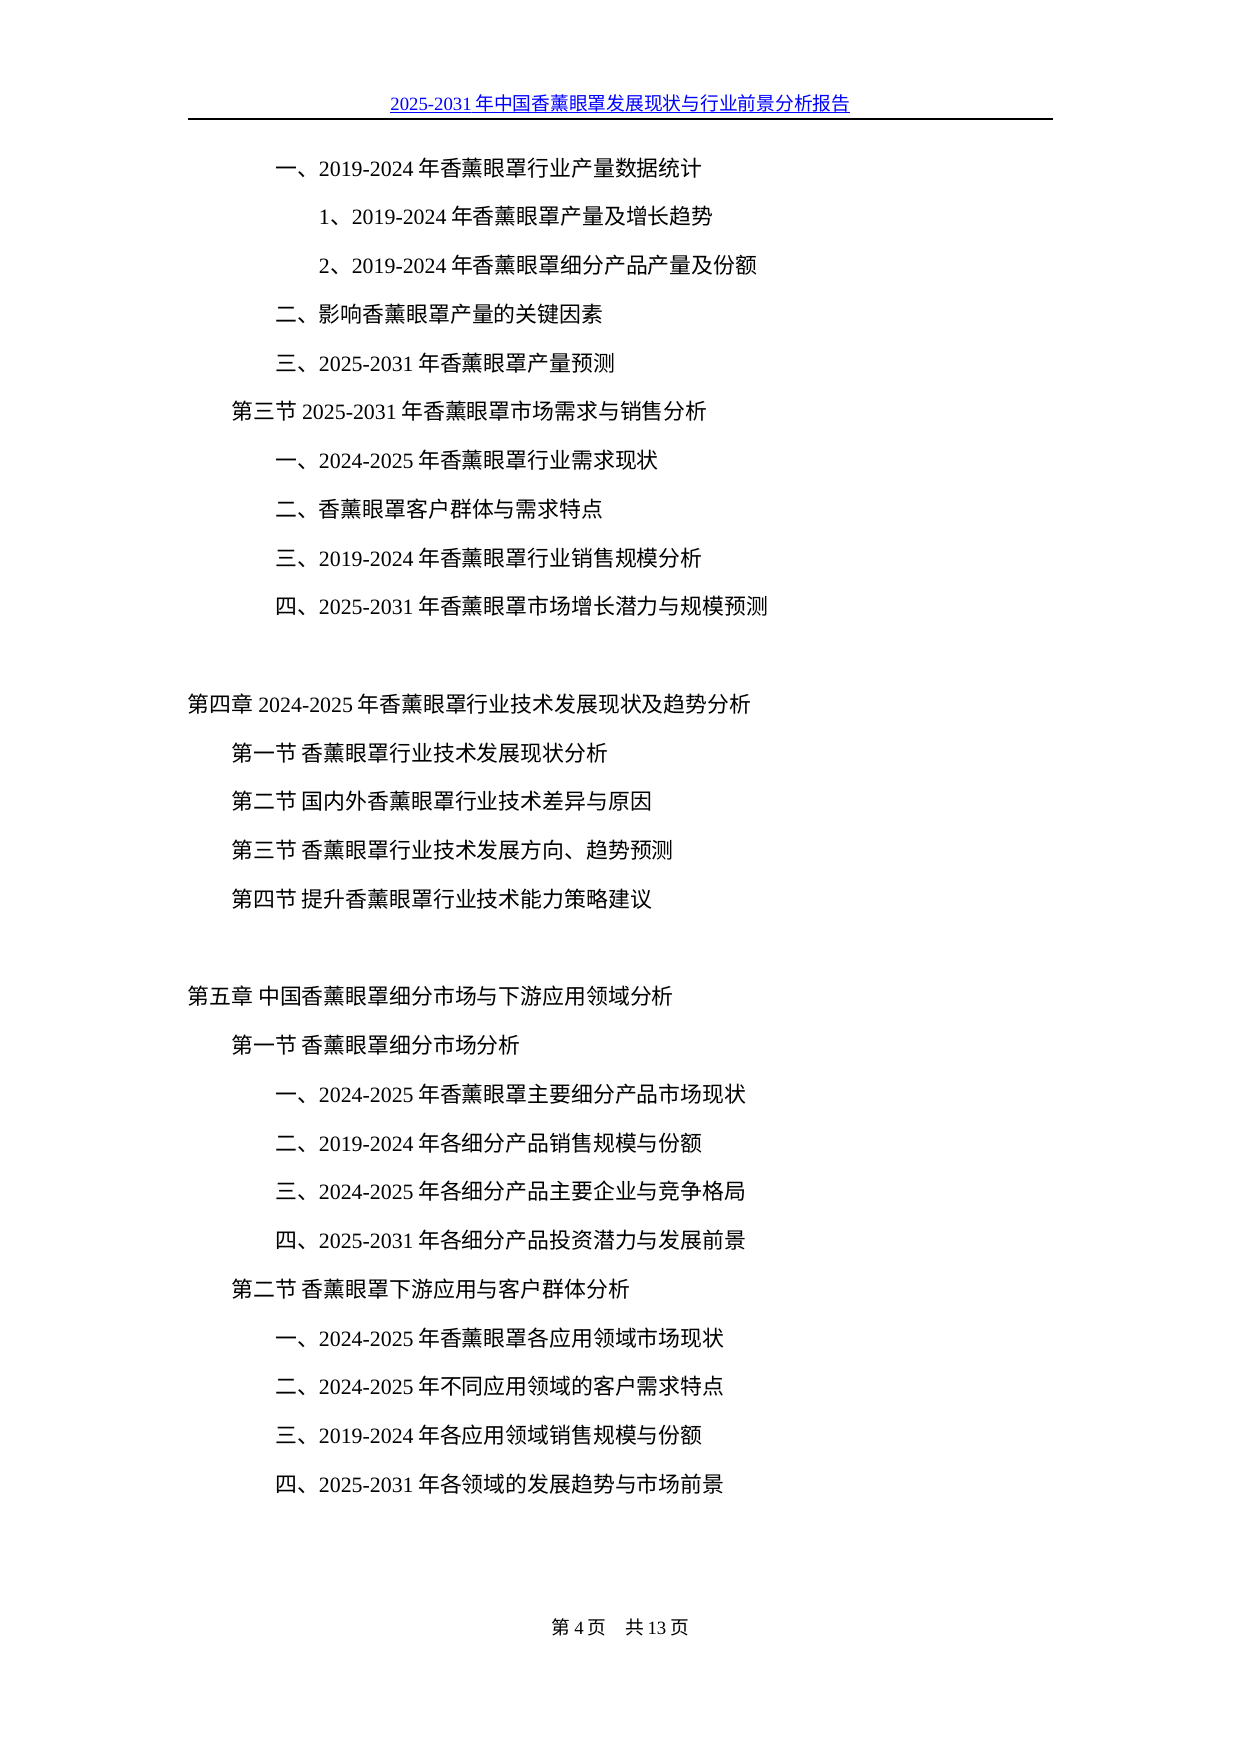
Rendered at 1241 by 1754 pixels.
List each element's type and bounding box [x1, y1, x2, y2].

text [187, 150, 1053, 1499]
